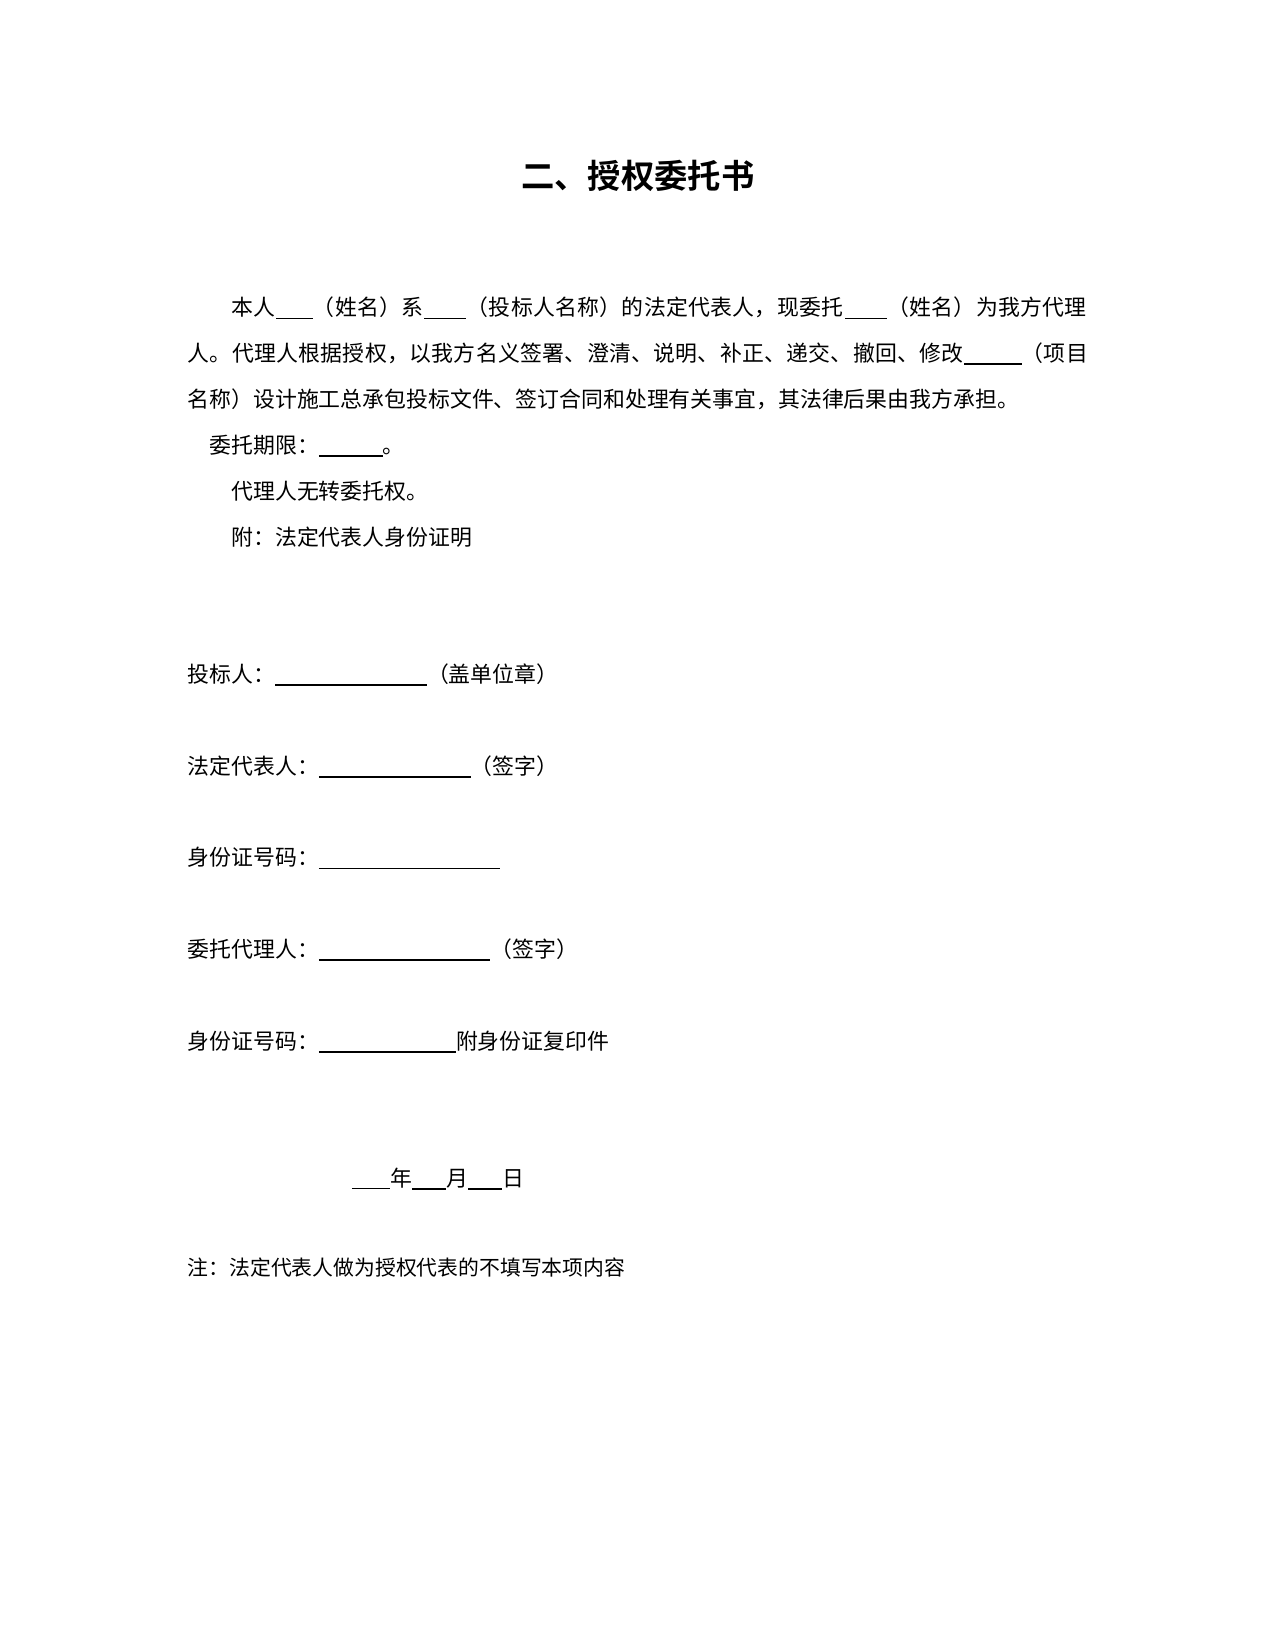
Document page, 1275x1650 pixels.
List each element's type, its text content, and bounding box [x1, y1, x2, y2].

text 委托期限： 。 [187, 417, 1087, 462]
text 注：法定代表人做为授权代表的不填写本项内容 [187, 1242, 1087, 1283]
text 身份证号码： [187, 829, 1087, 875]
text 年 月 日 [187, 1150, 1087, 1196]
text 代理人无转委托权。 [187, 462, 1087, 508]
text 法定代表人： （签字） [187, 737, 1087, 783]
text 委托代理人： （签字） [187, 921, 1087, 967]
text 附：法定代表人身份证明 [187, 508, 1087, 554]
text 投标人： （盖单位章） [187, 646, 1087, 692]
subtitle 二、授权委托书 [187, 150, 1087, 198]
text 身份证号码： 附身份证复印件 [187, 1012, 1087, 1058]
text 本人 （姓名）系 （投标人名称）的法定代表人，现委托 （姓名）为我方代理人。代理人根据授权，以我方名义签署、澄清、说明、补正、递交、撤回、修改 （项目名称）设计施工总承包投标文件、签订合同和处理有关事宜，其法律后果由我方承担。 [187, 279, 1087, 417]
